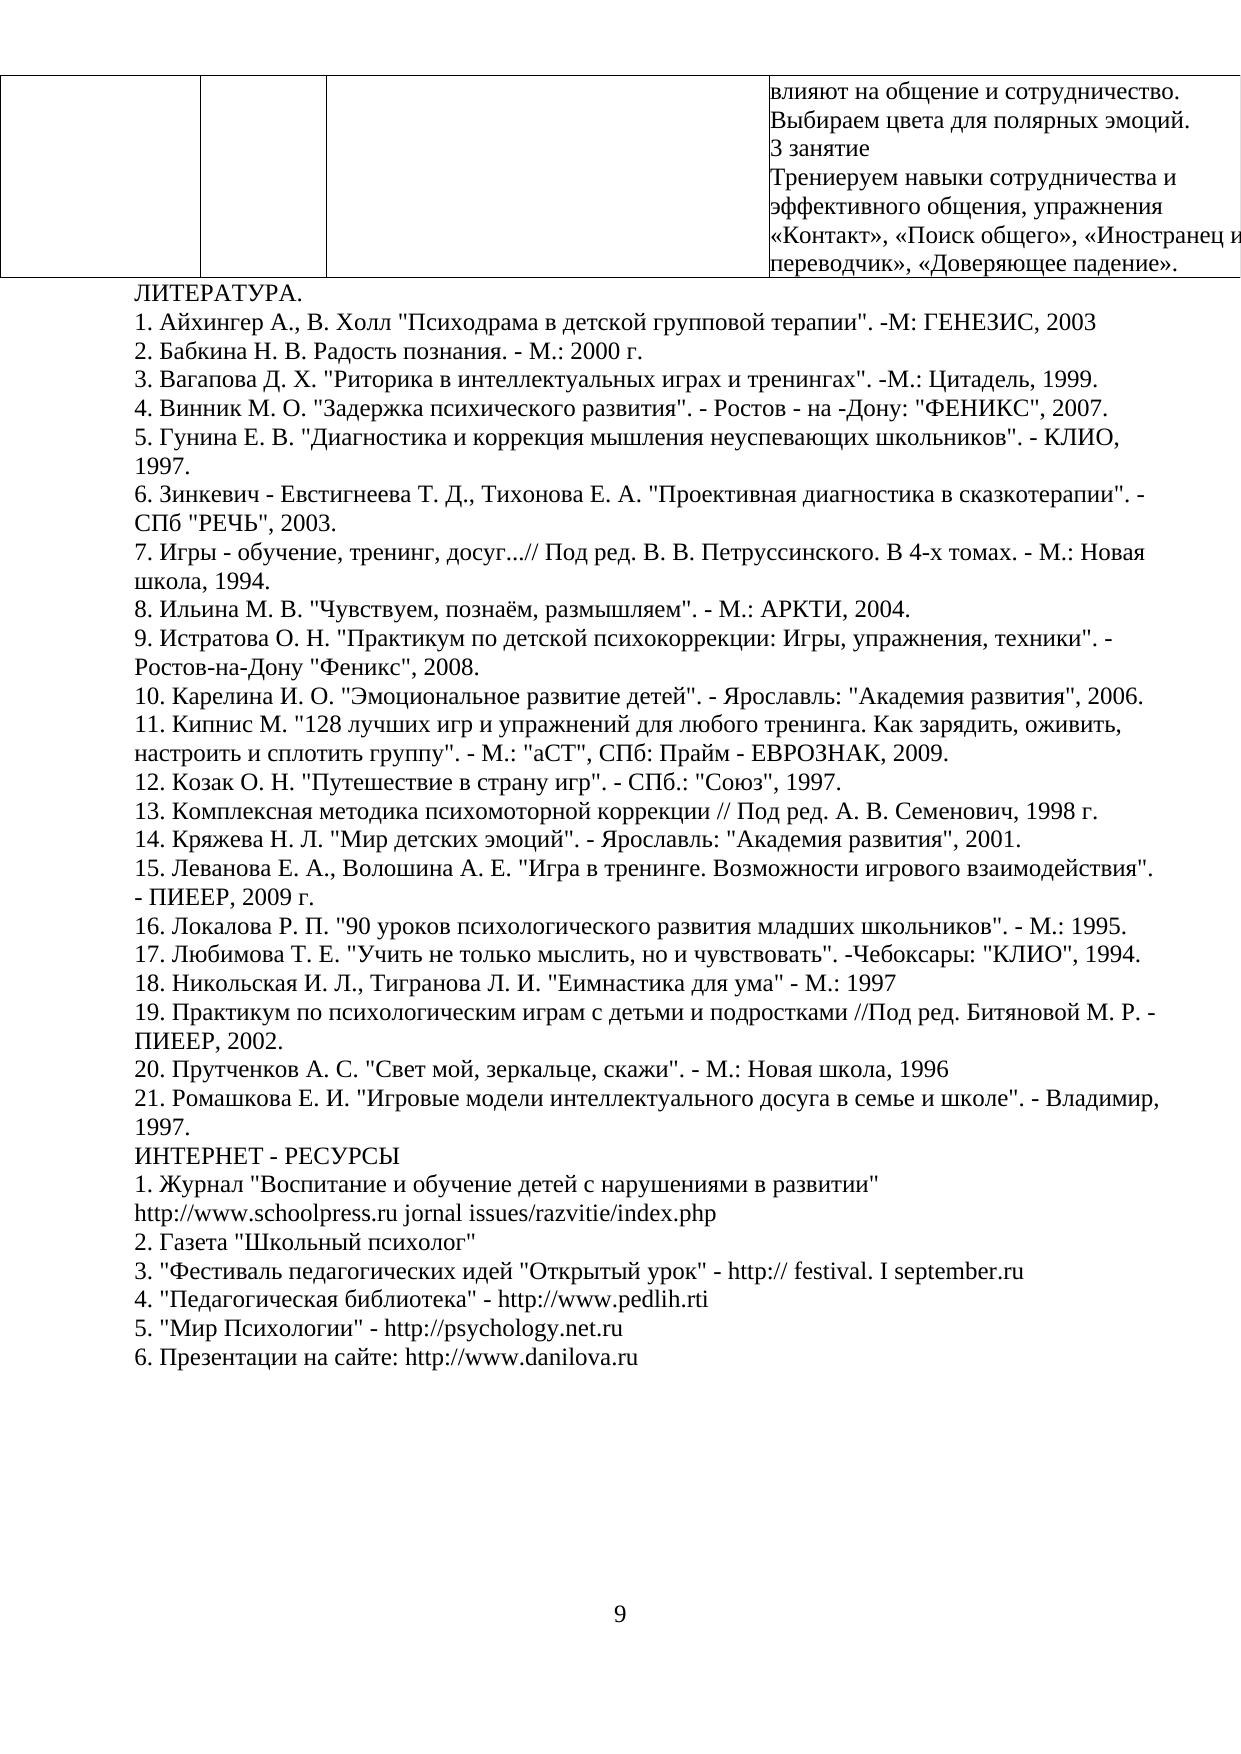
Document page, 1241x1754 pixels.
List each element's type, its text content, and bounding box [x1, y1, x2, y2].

text 3. Вагапова Д. X. "Риторика в интеллектуальных играх и тренингах". -М.: Цитадель, 1999. [75, 364, 1165, 393]
text 4. Винник М. О. "Задержка психического развития". - Ростов - на -Дону: "ФЕНИКС", 2007. [75, 393, 1165, 422]
text 1. Айхингер А., В. Холл "Психодрама в детской групповой терапии". -М: ГЕНЕЗИС, 2003 [75, 307, 1165, 336]
text 12. Козак О. Н. "Путешествие в страну игр". - СПб.: "Союз", 1997. [75, 767, 1165, 796]
text 1997. [75, 1112, 1165, 1141]
text 6. Зинкевич - Евстигнеева Т. Д., Тихонова Е. А. "Проективная диагностика в сказкотерапии". - [75, 479, 1165, 508]
text http://www.schoolpress.ru jornal issues/razvitie/index.php [75, 1198, 1165, 1227]
text 1. Журнал "Воспитание и обучение детей с нарушениями в развитии" [75, 1169, 1165, 1198]
text ПИЕЕР, 2002. [75, 1026, 1165, 1054]
text Ростов-на-Дону "Феникс", 2008. [75, 652, 1165, 681]
text 20. Прутченков А. С. "Свет мой, зеркальце, скажи". - М.: Новая школа, 1996 [75, 1054, 1165, 1083]
text 2. Газета "Школьный психолог" [75, 1227, 1165, 1256]
text 15. Леванова Е. А., Волошина А. Е. "Игра в тренинге. Возможности игрового взаимодействия". [75, 853, 1165, 882]
text 19. Практикум по психологическим играм с детьми и подростками //Под ред. Битяновой М. Р. - [75, 997, 1165, 1026]
text 5. Гунина Е. В. "Диагностика и коррекция мышления неуспевающих школьников". - КЛИО, [75, 422, 1165, 451]
table_cell [327, 76, 769, 277]
text 18. Никольская И. Л., Тигранова Л. И. "Еимнастика для ума" - М.: 1997 [75, 968, 1165, 997]
text 7. Игры - обучение, тренинг, досуг...// Под ред. В. В. Петруссинского. В 4-х томах. - М.: Новая [75, 537, 1165, 566]
text 21. Ромашкова Е. И. "Игровые модели интеллектуального досуга в семье и школе". - Владимир, [75, 1083, 1165, 1112]
text 6. Презентации на сайте: http://www.danilova.ru [75, 1342, 1165, 1371]
text 5. "Мир Психологии" - http://psychology.net.ru [75, 1313, 1165, 1342]
text 16. Локалова Р. П. "90 уроков психологического развития младших школьников". - М.: 1995. [75, 911, 1165, 939]
text - ПИЕЕР, 2009 г. [75, 882, 1165, 911]
text 4. "Педагогическая библиотека" - http://www.pedlih.rti [75, 1284, 1165, 1313]
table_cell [1, 76, 200, 277]
text 3. "Фестиваль педагогических идей "Открытый урок" - http:// festival. I september.ru [75, 1256, 1165, 1284]
text настроить и сплотить группу". - М.: "aCT", СПб: Прайм - ЕВРОЗНАК, 2009. [75, 738, 1165, 767]
text 10. Карелина И. О. "Эмоциональное развитие детей". - Ярославль: "Академия развития", 2006. [75, 681, 1165, 709]
text 1997. [75, 451, 1165, 479]
text 14. Кряжева Н. Л. "Мир детских эмоций". - Ярославль: "Академия развития", 2001. [75, 824, 1165, 853]
text 8. Ильина М. В. "Чувствуем, познаём, размышляем". - М.: АРКТИ, 2004. [75, 594, 1165, 623]
text 11. Кипнис М. "128 лучших игр и упражнений для любого тренинга. Как зарядить, оживить, [75, 709, 1165, 738]
text 17. Любимова Т. Е. "Учить не только мыслить, но и чувствовать". -Чебоксары: "КЛИО", 1994. [75, 939, 1165, 968]
text ИНТЕРНЕТ - РЕСУРСЫ [75, 1141, 1165, 1169]
table_cell 6 [201, 76, 326, 277]
text 9. Истратова О. Н. "Практикум по детской психокоррекции: Игры, упражнения, техники". - [75, 623, 1165, 652]
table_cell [770, 76, 1240, 277]
text ЛИТЕРАТУРА. [75, 278, 1165, 307]
text 13. Комплексная методика психомоторной коррекции // Под ред. А. В. Семенович, 1998 г. [75, 796, 1165, 824]
text школа, 1994. [75, 566, 1165, 594]
text 2. Бабкина Н. В. Радость познания. - М.: 2000 г. [75, 336, 1165, 364]
text СПб "РЕЧЬ", 2003. [75, 508, 1165, 537]
